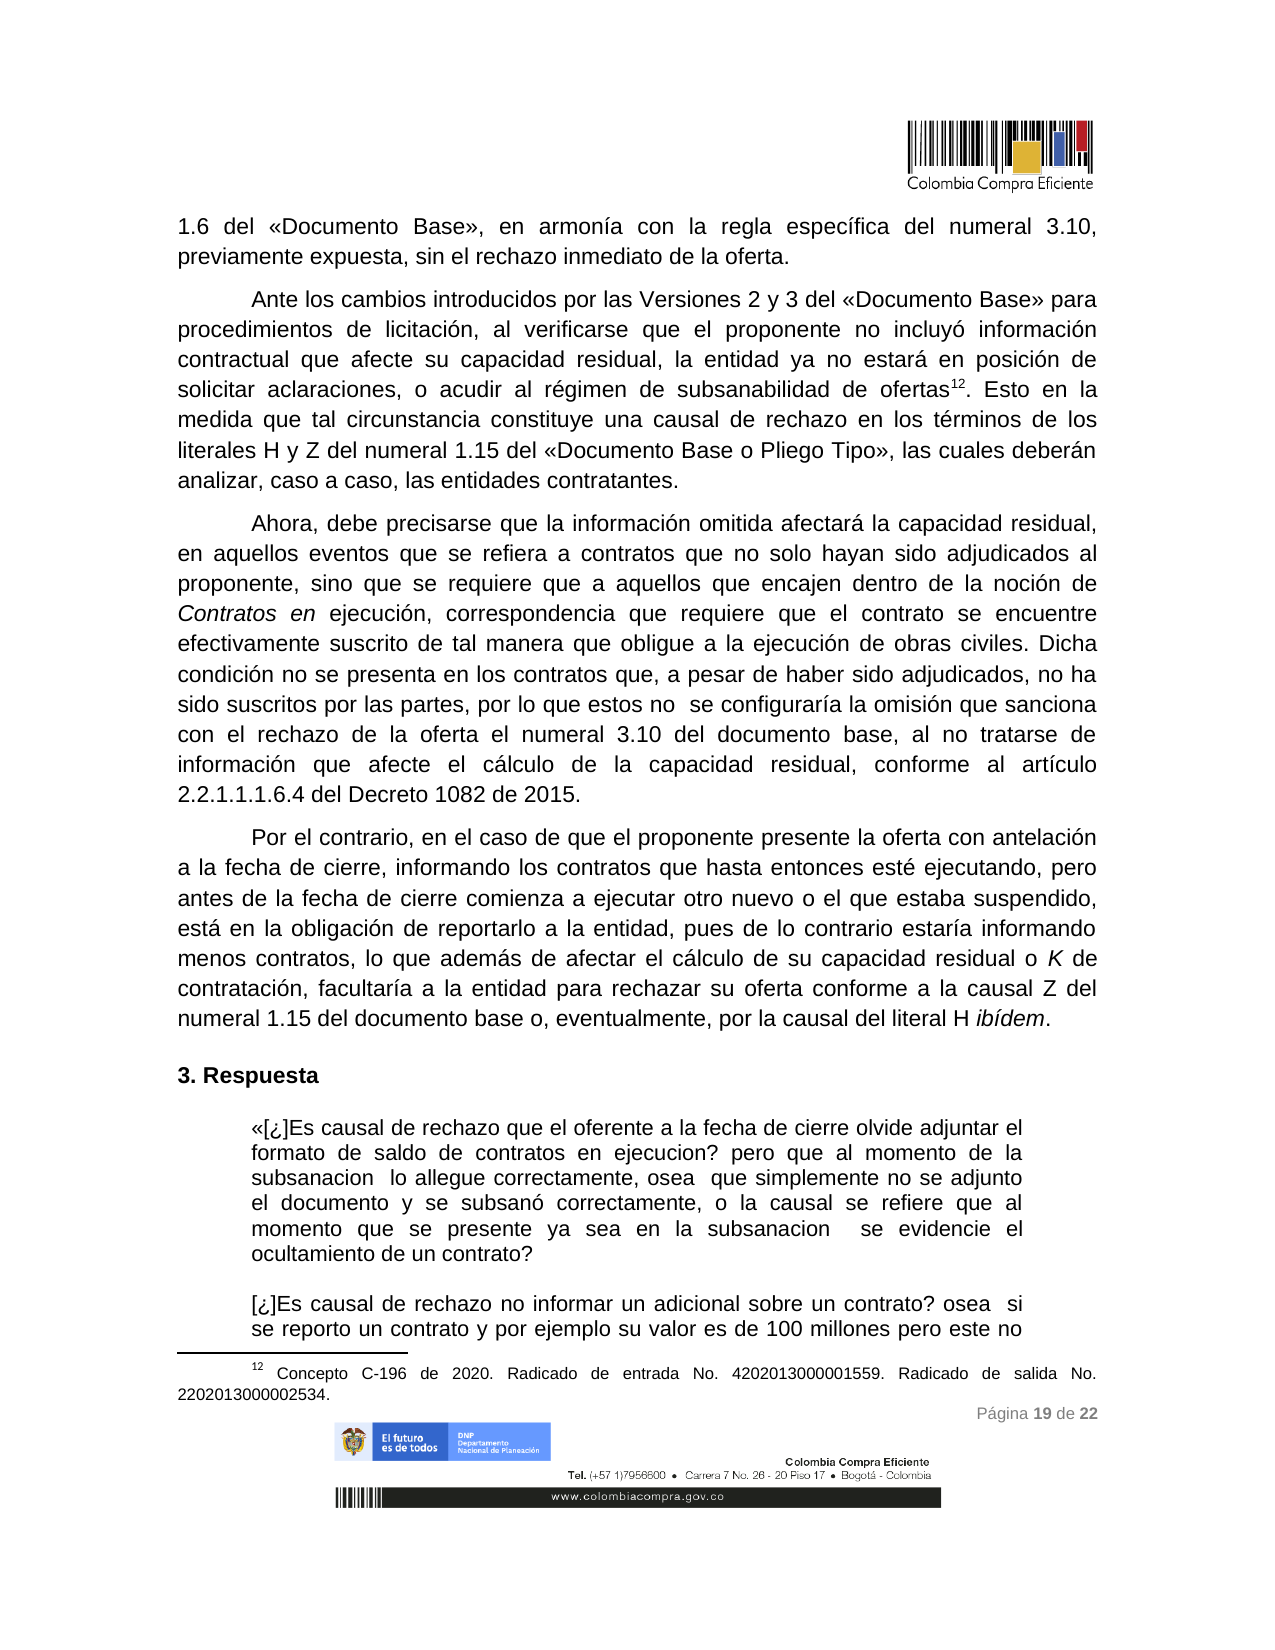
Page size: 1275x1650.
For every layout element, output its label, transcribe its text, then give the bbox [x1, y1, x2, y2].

text Por el contrario, en el caso de que el proponente presente la oferta con antelación a la fecha de cierre, informando los contratos que hasta entonces esté ejecutando, pero antes de la fecha de cierre comienza a ejecutar otro nuevo o el que estaba suspendido, está en la obligación de reportarlo a la entidad, pues de lo contrario estaría informando menos contratos, lo que además de afectar el cálculo de su capacidad residual o K de contratación, facultaría a la entidad para rechazar su oferta conforme a la causal Z del numeral 1.15 del documento base o, eventualmente, por la causal del literal H ibídem. [177, 824, 1098, 1032]
text «[¿]Es causal de rechazo que el oferente a la fecha de cierre olvide adjuntar el formato de saldo de contratos en ejecucion? pero que al momento de la subsanacion lo allegue correctamente, osea que simplemente no se adjunto el documento y se subsanó correctamente, o la causal se refiere que al momento que se presente ya sea en la subsanacion se evidencie el ocultamiento de un contrato? [251, 1114, 1024, 1266]
text Ante los cambios introducidos por las Versiones 2 y 3 del «Documento Base» para procedimientos de licitación, al verificarse que el proponente no incluyó información contractual que afecte su capacidad residual, la entidad ya no estará en posición de solicitar aclaraciones, o acudir al régimen de subsanabilidad de ofertas. Esto en la medida que tal circunstancia constituye una causal de rechazo en los términos de los literales H y Z del numeral 1.15 del «Documento Base o Pliego Tipo», las cuales deberán analizar, caso a caso, las entidades contratantes. [177, 286, 1098, 493]
picture [899, 114, 1099, 196]
text 3. Respuesta [177, 1062, 1098, 1088]
picture [334, 1422, 942, 1508]
text Ahora, debe precisarse que la información omitida afectará la capacidad residual, en aquellos eventos que se refiera a contratos que no solo hayan sido adjudicados al proponente, sino que se requiere que a aquellos que encajen dentro de la noción de Contratos en ejecución, correspondencia que requiere que el contrato se encuentre efectivamente suscrito de tal manera que obligue a la ejecución de obras civiles. Dicha condición no se presenta en los contratos que, a pesar de haber sido adjudicados, no ha sido suscritos por las partes, por lo que estos no se configuraría la omisión que sanciona con el rechazo de la oferta el numeral 3.10 del documento base, al no tratarse de información que afecte el cálculo de la capacidad residual, conforme al artículo 2.2.1.1.1.6.4 del Decreto 1082 de 2015. [177, 509, 1098, 808]
